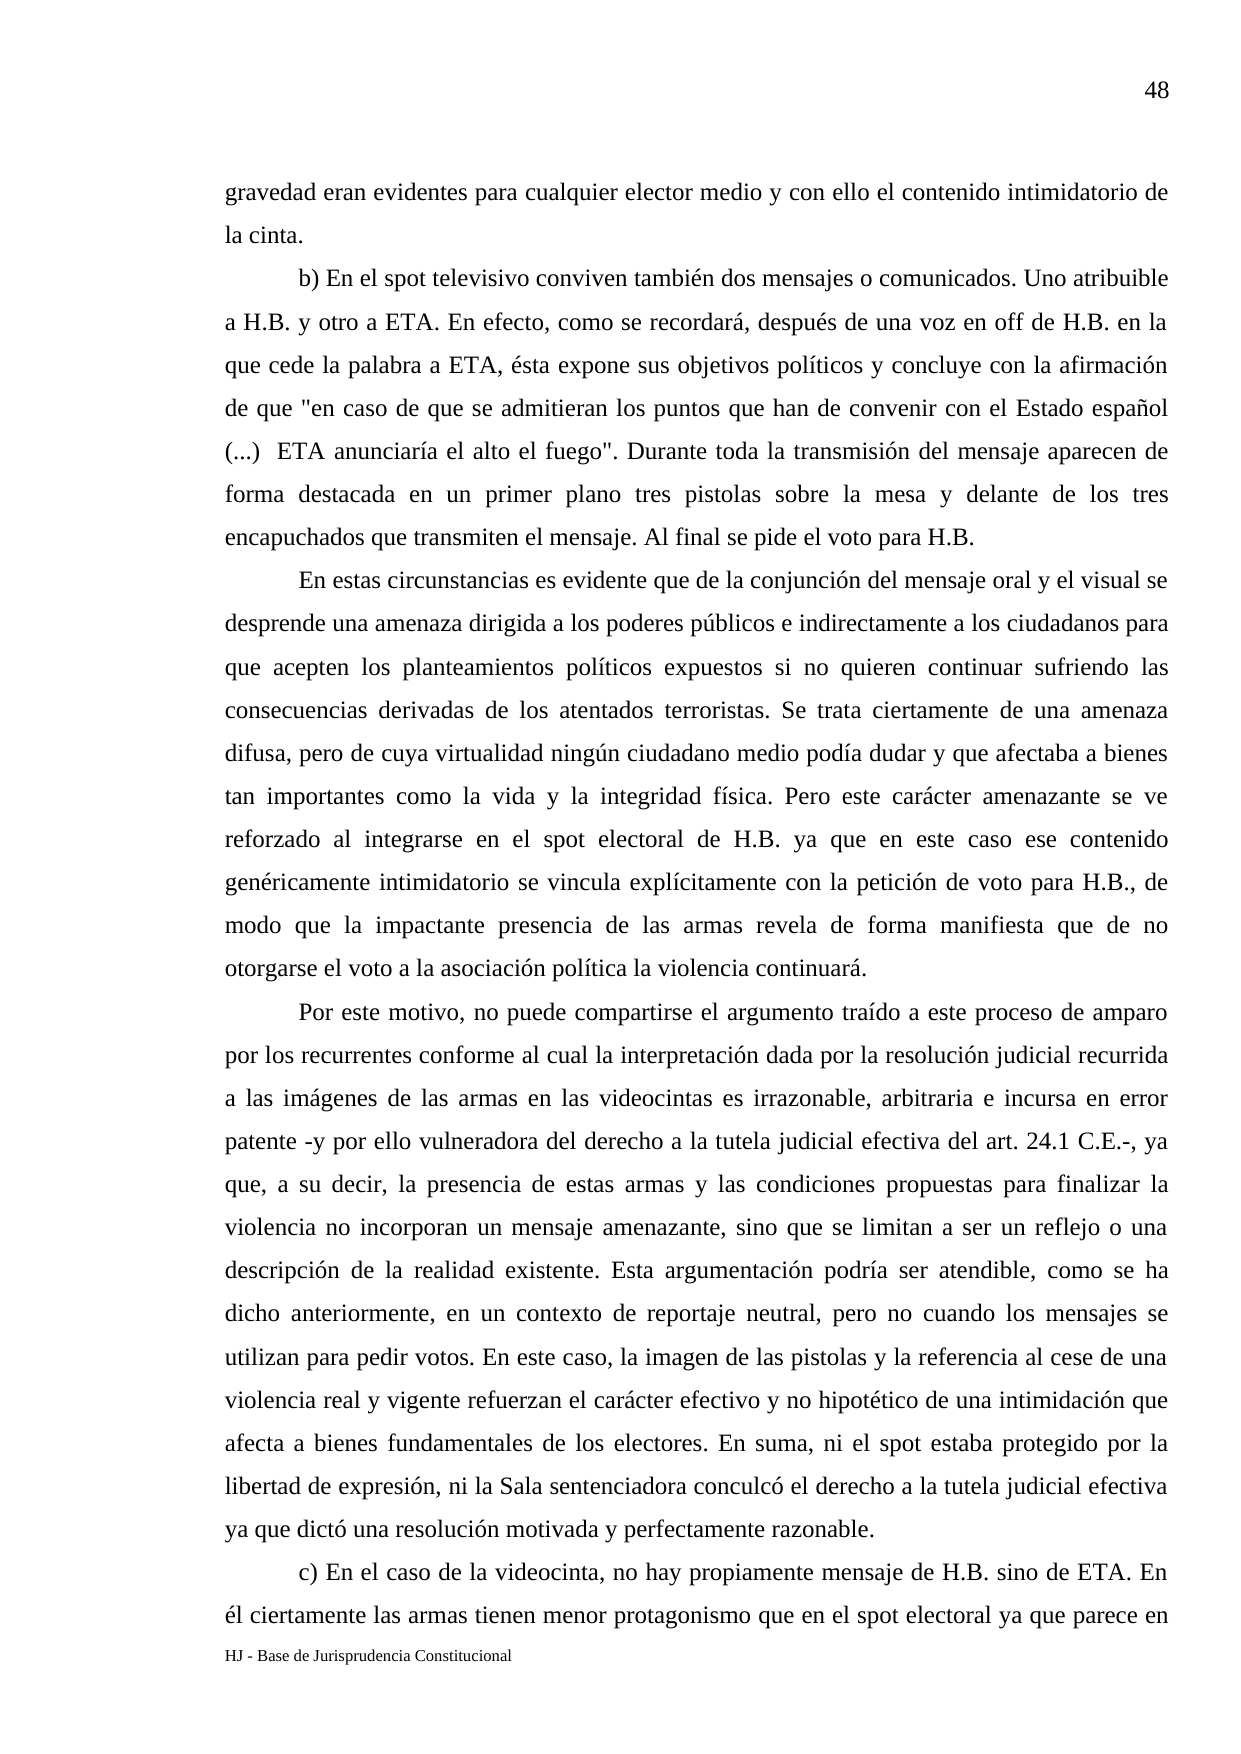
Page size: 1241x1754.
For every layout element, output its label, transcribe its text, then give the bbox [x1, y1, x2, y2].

text b) En el spot televisivo conviven también dos mensajes o comunicados. Uno atribuible a H.B. y otro a ETA. En efecto, como se recordará, después de una voz en off de H.B. en la que cede la palabra a ETA, ésta expone sus objetivos políticos y concluye con la afirmación de que "en caso de que se admitieran los puntos que han de convenir con el Estado español (...) ETA anunciaría el alto el fuego". Durante toda la transmisión del mensaje aparecen de forma destacada en un primer plano tres pistolas sobre la mesa y delante de los tres encapuchados que transmiten el mensaje. Al final se pide el voto para H.B. [224, 263, 1169, 551]
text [224, 177, 1169, 249]
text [224, 1557, 1169, 1629]
text En estas circunstancias es evidente que de la conjunción del mensaje oral y el visual se desprende una amenaza dirigida a los poderes públicos e indirectamente a los ciudadanos para que acepten los planteamientos políticos expuestos si no quieren continuar sufriendo las consecuencias derivadas de los atentados terroristas. Se trata ciertamente de una amenaza difusa, pero de cuya virtualidad ningún ciudadano medio podía dudar y que afectaba a bienes tan importantes como la vida y la integridad física. Pero este carácter amenazante se ve reforzado al integrarse en el spot electoral de H.B. ya que en este caso ese contenido genéricamente intimidatorio se vincula explícitamente con la petición de voto para H.B., de modo que la impactante presencia de las armas revela de forma manifiesta que de no otorgarse el voto a la asociación política la violencia continuará. [224, 565, 1169, 982]
text Por este motivo, no puede compartirse el argumento traído a este proceso de amparo por los recurrentes conforme al cual la interpretación dada por la resolución judicial recurrida a las imágenes de las armas en las videocintas es irrazonable, arbitraria e incursa en error patente -y por ello vulneradora del derecho a la tutela judicial efectiva del art. 24.1 C.E.-, ya que, a su decir, la presencia de estas armas y las condiciones propuestas para finalizar la violencia no incorporan un mensaje amenazante, sino que se limitan a ser un reflejo o una descripción de la realidad existente. Esta argumentación podría ser atendible, como se ha dicho anteriormente, en un contexto de reportaje neutral, pero no cuando los mensajes se utilizan para pedir votos. En este caso, la imagen de las pistolas y la referencia al cese de una violencia real y vigente refuerzan el carácter efectivo y no hipotético de una intimidación que afecta a bienes fundamentales de los electores. En suma, ni el spot estaba protegido por la libertad de expresión, ni la Sala sentenciadora conculcó el derecho a la tutela judicial efectiva ya que dictó una resolución motivada y perfectamente razonable. [224, 997, 1169, 1543]
